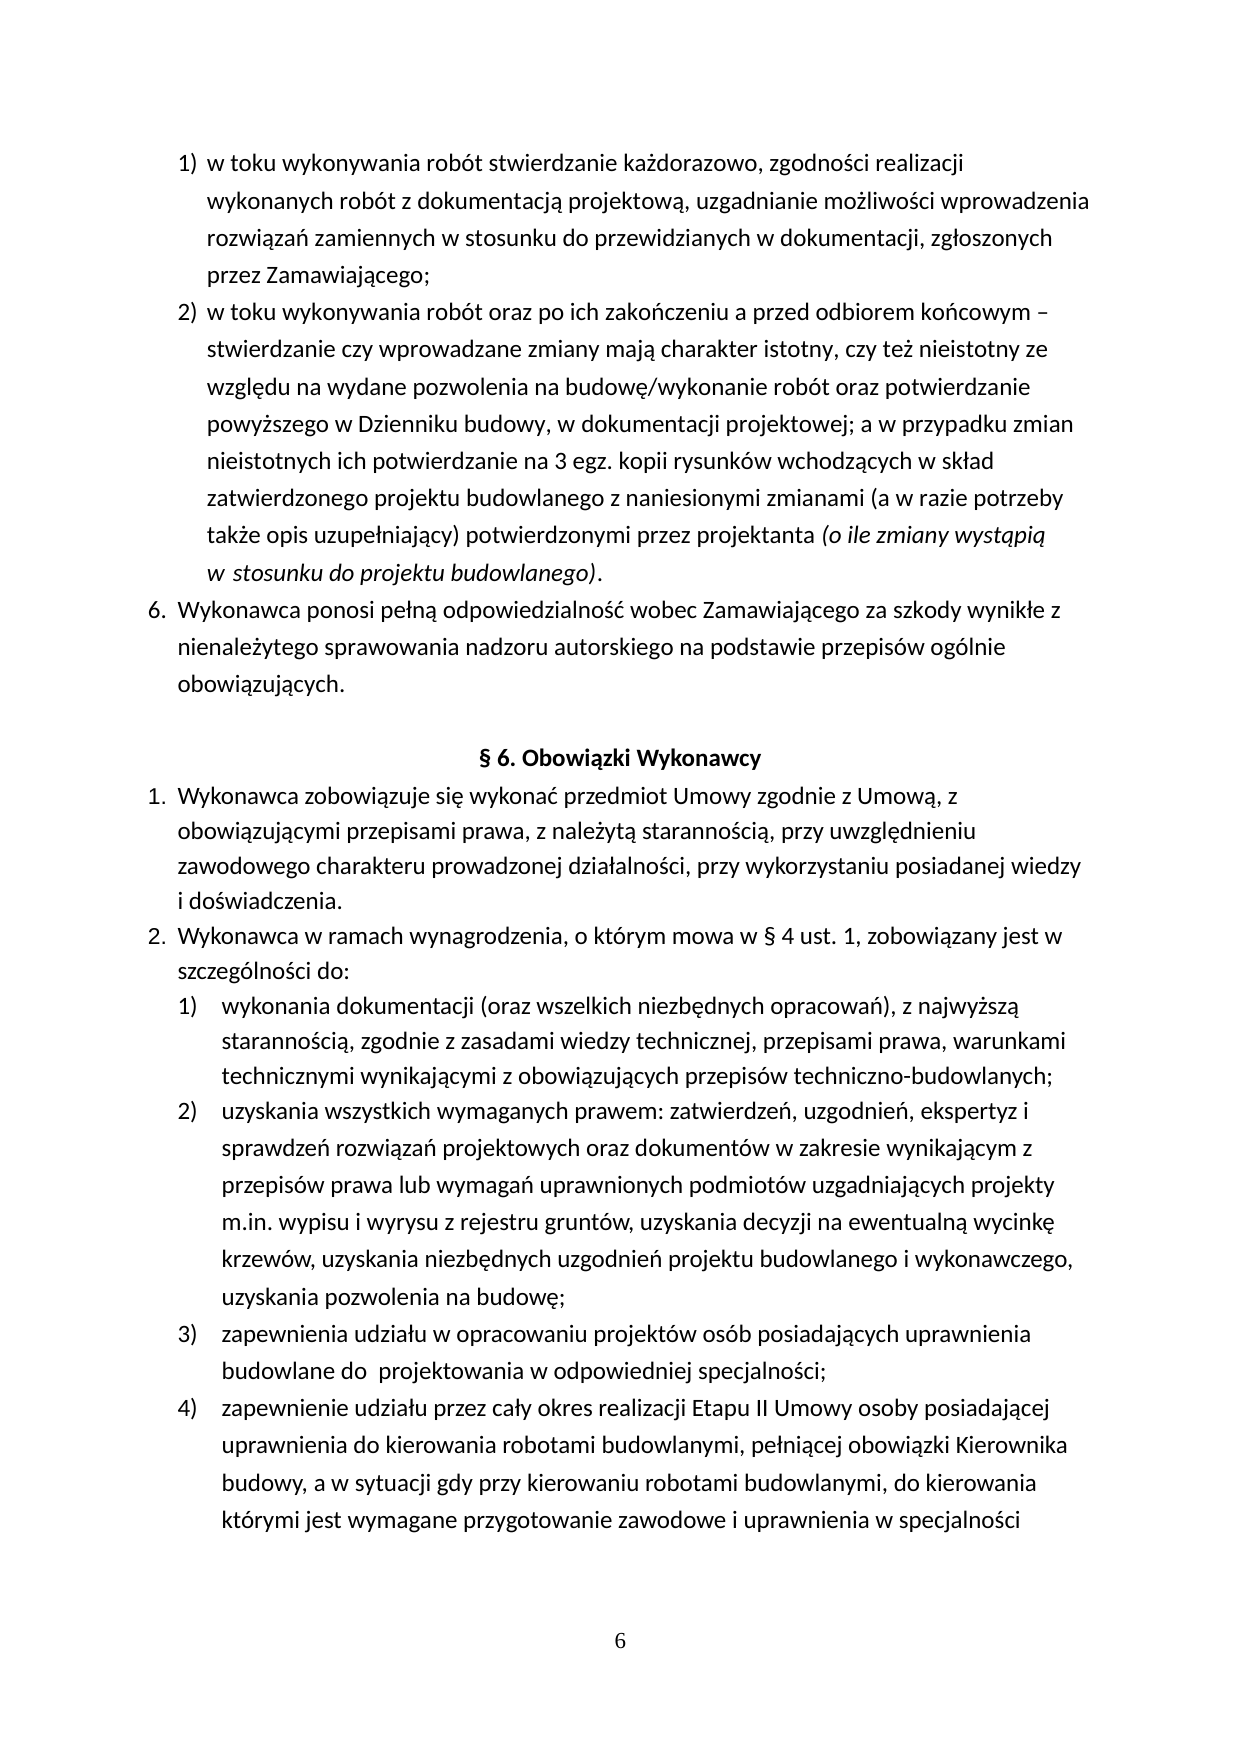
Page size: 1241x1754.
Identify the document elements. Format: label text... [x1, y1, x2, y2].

list Wykonawca zobowiązuje się wykonać przedmiot Umowy zgodnie z Umową, z obowiązującymi przepisami prawa, z należytą starannością, przy uwzględnieniu zawodowego charakteru prowadzonej działalności, przy wykorzystaniu posiadanej wiedzy i doświadczenia. [148, 780, 1093, 915]
list Wykonawca w ramach wynagrodzenia, o którym mowa w § 4 ust. 1, zobowiązany jest w szczególności do: [148, 920, 1093, 985]
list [177, 1392, 1093, 1534]
list uzyskania wszystkich wymaganych prawem: zatwierdzeń, uzgodnień, ekspertyz i sprawdzeń rozwiązań projektowych oraz dokumentów w zakresie wynikającym z przepisów prawa lub wymagań uprawnionych podmiotów uzgadniających projekty m.in. wypisu i wyrysu z rejestru gruntów, uzyskania decyzji na ewentualną wycinkę krzewów, uzyskania niezbędnych uzgodnień projektu budowlanego i wykonawczego, uzyskania pozwolenia na budowę; [177, 1095, 1093, 1311]
list wykonania dokumentacji (oraz wszelkich niezbędnych opracowań), z najwyższą starannością, zgodnie z zasadami wiedzy technicznej, przepisami prawa, warunkami technicznymi wynikającymi z obowiązujących przepisów techniczno-budowlanych; [177, 990, 1093, 1090]
list w toku wykonywania robót oraz po ich zakończeniu a przed odbiorem końcowym – stwierdzanie czy wprowadzane zmiany mają charakter istotny, czy też nieistotny ze względu na wydane pozwolenia na budowę/wykonanie robót oraz potwierdzanie powyższego w Dzienniku budowy, w dokumentacji projektowej; a w przypadku zmian nieistotnych ich potwierdzanie na 3 egz. kopii rysunków wchodzących w skład zatwierdzonego projektu budowlanego z naniesionymi zmianami (a w razie potrzeby także opis uzupełniający) potwierdzonymi przez projektanta (o ile zmiany wystąpią w stosunku do projektu budowlanego). [177, 296, 1093, 587]
list zapewnienia udziału w opracowaniu projektów osób posiadających uprawnienia budowlane do projektowania w odpowiedniej specjalności; [177, 1318, 1093, 1386]
list w toku wykonywania robót stwierdzanie każdorazowo, zgodności realizacji wykonanych robót z dokumentacją projektową, uzgadnianie możliwości wprowadzenia rozwiązań zamiennych w stosunku do przewidzianych w dokumentacji, zgłoszonych przez Zamawiającego; [177, 148, 1093, 290]
text § 6. Obowiązki Wykonawcy [148, 743, 1093, 773]
list Wykonawca ponosi pełną odpowiedzialność wobec Zamawiającego za szkody wynikłe z nienależytego sprawowania nadzoru autorskiego na podstawie przepisów ogólnie obowiązujących. [148, 594, 1093, 699]
